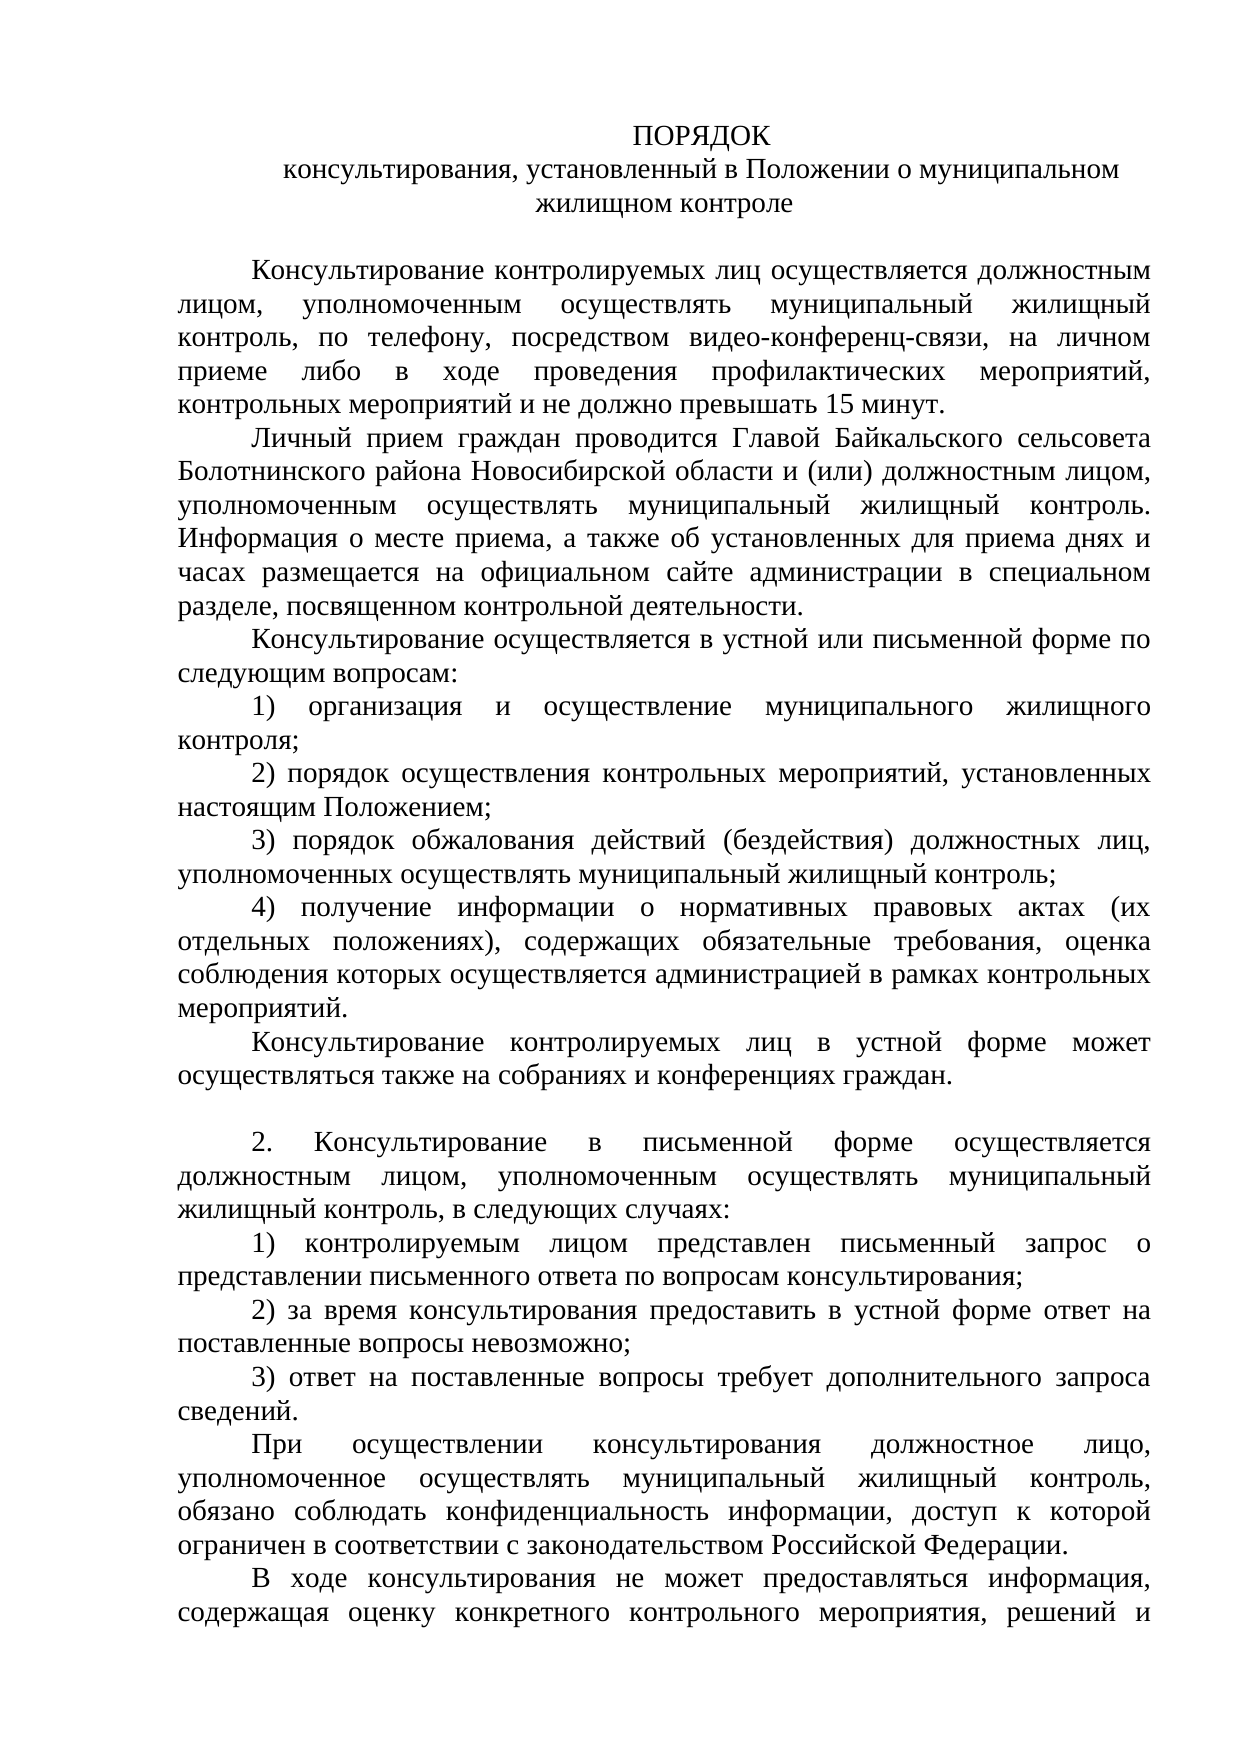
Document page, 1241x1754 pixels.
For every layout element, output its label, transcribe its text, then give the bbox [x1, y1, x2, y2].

text Консультирование контролируемых лиц в устной форме может осуществляться также на собраниях и конференциях граждан. [177, 1024, 1152, 1091]
text Личный прием граждан проводится Главой Байкальского сельсовета Болотнинского района Новосибирской области и (или) должностным лицом, уполномоченным осуществлять муниципальный жилищный контроль. Информация о месте приема, а также об установленных для приема днях и часах размещается на официальном сайте администрации в специальном разделе, посвященном контрольной деятельности. [177, 420, 1152, 621]
text 3) ответ на поставленные вопросы требует дополнительного запроса сведений. [177, 1359, 1152, 1426]
text 4) получение информации о нормативных правовых актах (их отдельных положениях), содержащих обязательные требования, оценка соблюдения которых осуществляется администрацией в рамках контрольных мероприятий. [177, 889, 1152, 1024]
text Консультирование осуществляется в устной или письменной форме по следующим вопросам: [177, 621, 1152, 688]
text 3) порядок обжалования действий (бездействия) должностных лиц, уполномоченных осуществлять муниципальный жилищный контроль; [177, 822, 1152, 889]
text При осуществлении консультирования должностное лицо, уполномоченное осуществлять муниципальный жилищный контроль, обязано соблюдать конфиденциальность информации, доступ к которой ограничен в соответствии с законодательством Российской Федерации. [177, 1426, 1152, 1560]
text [177, 1560, 1152, 1627]
text консультирования, установленный в Положении о муниципальном жилищном контроле [177, 152, 1152, 219]
text ПОРЯДОК [177, 118, 1152, 152]
text 1) организация и осуществление муниципального жилищного контроля; [177, 688, 1152, 755]
text 2) порядок осуществления контрольных мероприятий, установленных настоящим Положением; [177, 755, 1152, 822]
text 2. Консультирование в письменной форме осуществляется должностным лицом, уполномоченным осуществлять муниципальный жилищный контроль, в следующих случаях: [177, 1124, 1152, 1225]
text Консультирование контролируемых лиц осуществляется должностным лицом, уполномоченным осуществлять муниципальный жилищный контроль, по телефону, посредством видео-конференц-связи, на личном приеме либо в ходе проведения профилактических мероприятий, контрольных мероприятий и не должно превышать 15 минут. [177, 252, 1152, 420]
text 2) за время консультирования предоставить в устной форме ответ на поставленные вопросы невозможно; [177, 1292, 1152, 1359]
text 1) контролируемым лицом представлен письменный запрос о представлении письменного ответа по вопросам консультирования; [177, 1225, 1152, 1292]
